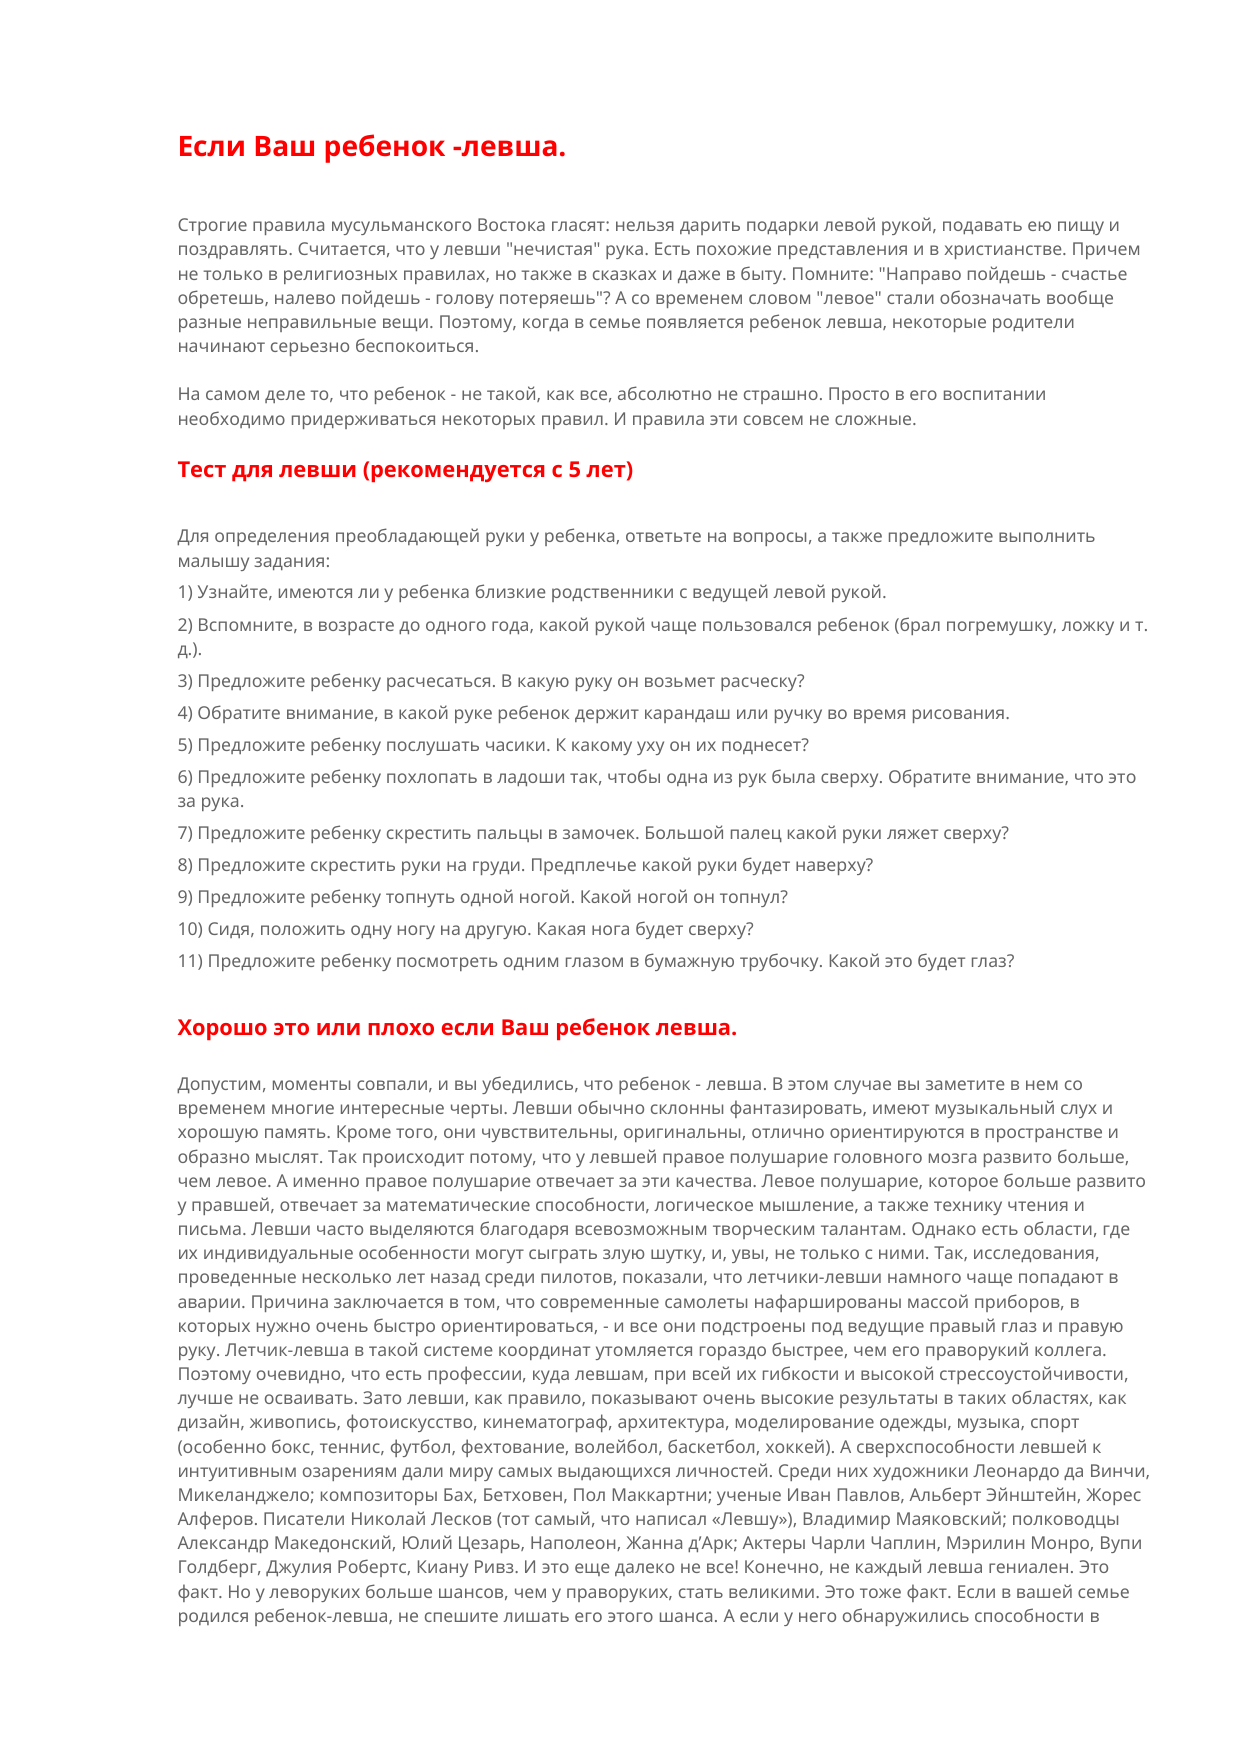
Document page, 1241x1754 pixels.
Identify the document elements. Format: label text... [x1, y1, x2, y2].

text 10) Сидя, положить одну ногу на другую. Какая нога будет сверху? [177, 916, 1152, 940]
text Если Ваш ребенок -левша. Строгие правила мусульманского Востока гласят: нельзя дарить подарки левой рукой, подавать ею пищу и поздравлять. Считается, что у левши "нечистая" рука. Есть похожие представления и в христианстве. Причем не только в религиозных правилах, но также в сказках и даже в быту. Помните: "Направо пойдешь - счастье обретешь, налево пойдешь - голову потеряешь"? А со временем словом "левое" стали обозначать вообще разные неправильные вещи. Поэтому, когда в семье появляется ребенок левша, некоторые родители начинают серьезно беспокоиться. На самом деле то, что ребенок - не такой, как все, абсолютно не страшно. Просто в его воспитании необходимо придерживаться некоторых правил. И правила эти совсем не сложные. Тест для левши (рекомендуется с 5 лет) [177, 126, 1152, 484]
text 4) Обратите внимание, в какой руке ребенок держит карандаш или ручку во время рисования. [177, 700, 1152, 724]
text 5) Предложите ребенку послушать часики. К какому уху он их поднесет? [177, 732, 1152, 756]
text 2) Вспомните, в возрасте до одного года, какой рукой чаще пользовался ребенок (брал погремушку, ложку и т. д.). [177, 612, 1152, 660]
text 7) Предложите ребенку скрестить пальцы в замочек. Большой палец какой руки ляжет сверху? [177, 820, 1152, 844]
text 9) Предложите ребенку топнуть одной ногой. Какой ногой он топнул? [177, 884, 1152, 908]
text 8) Предложите скрестить руки на груди. Предплечье какой руки будет наверху? [177, 852, 1152, 876]
text 3) Предложите ребенку расчесаться. В какую руку он возьмет расческу? [177, 668, 1152, 692]
text Для определения преобладающей руки у ребенка, ответьте на вопросы, а также предложите выполнить малышу задания: [177, 524, 1152, 572]
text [177, 1012, 1152, 1627]
text 6) Предложите ребенку похлопать в ладоши так, чтобы одна из рук была сверху. Обратите внимание, что это за рука. [177, 764, 1152, 812]
text 1) Узнайте, имеются ли у ребенка близкие родственники с ведущей левой рукой. [177, 580, 1152, 604]
text 11) Предложите ребенку посмотреть одним глазом в бумажную трубочку. Какой это будет глаз? [177, 948, 1152, 972]
